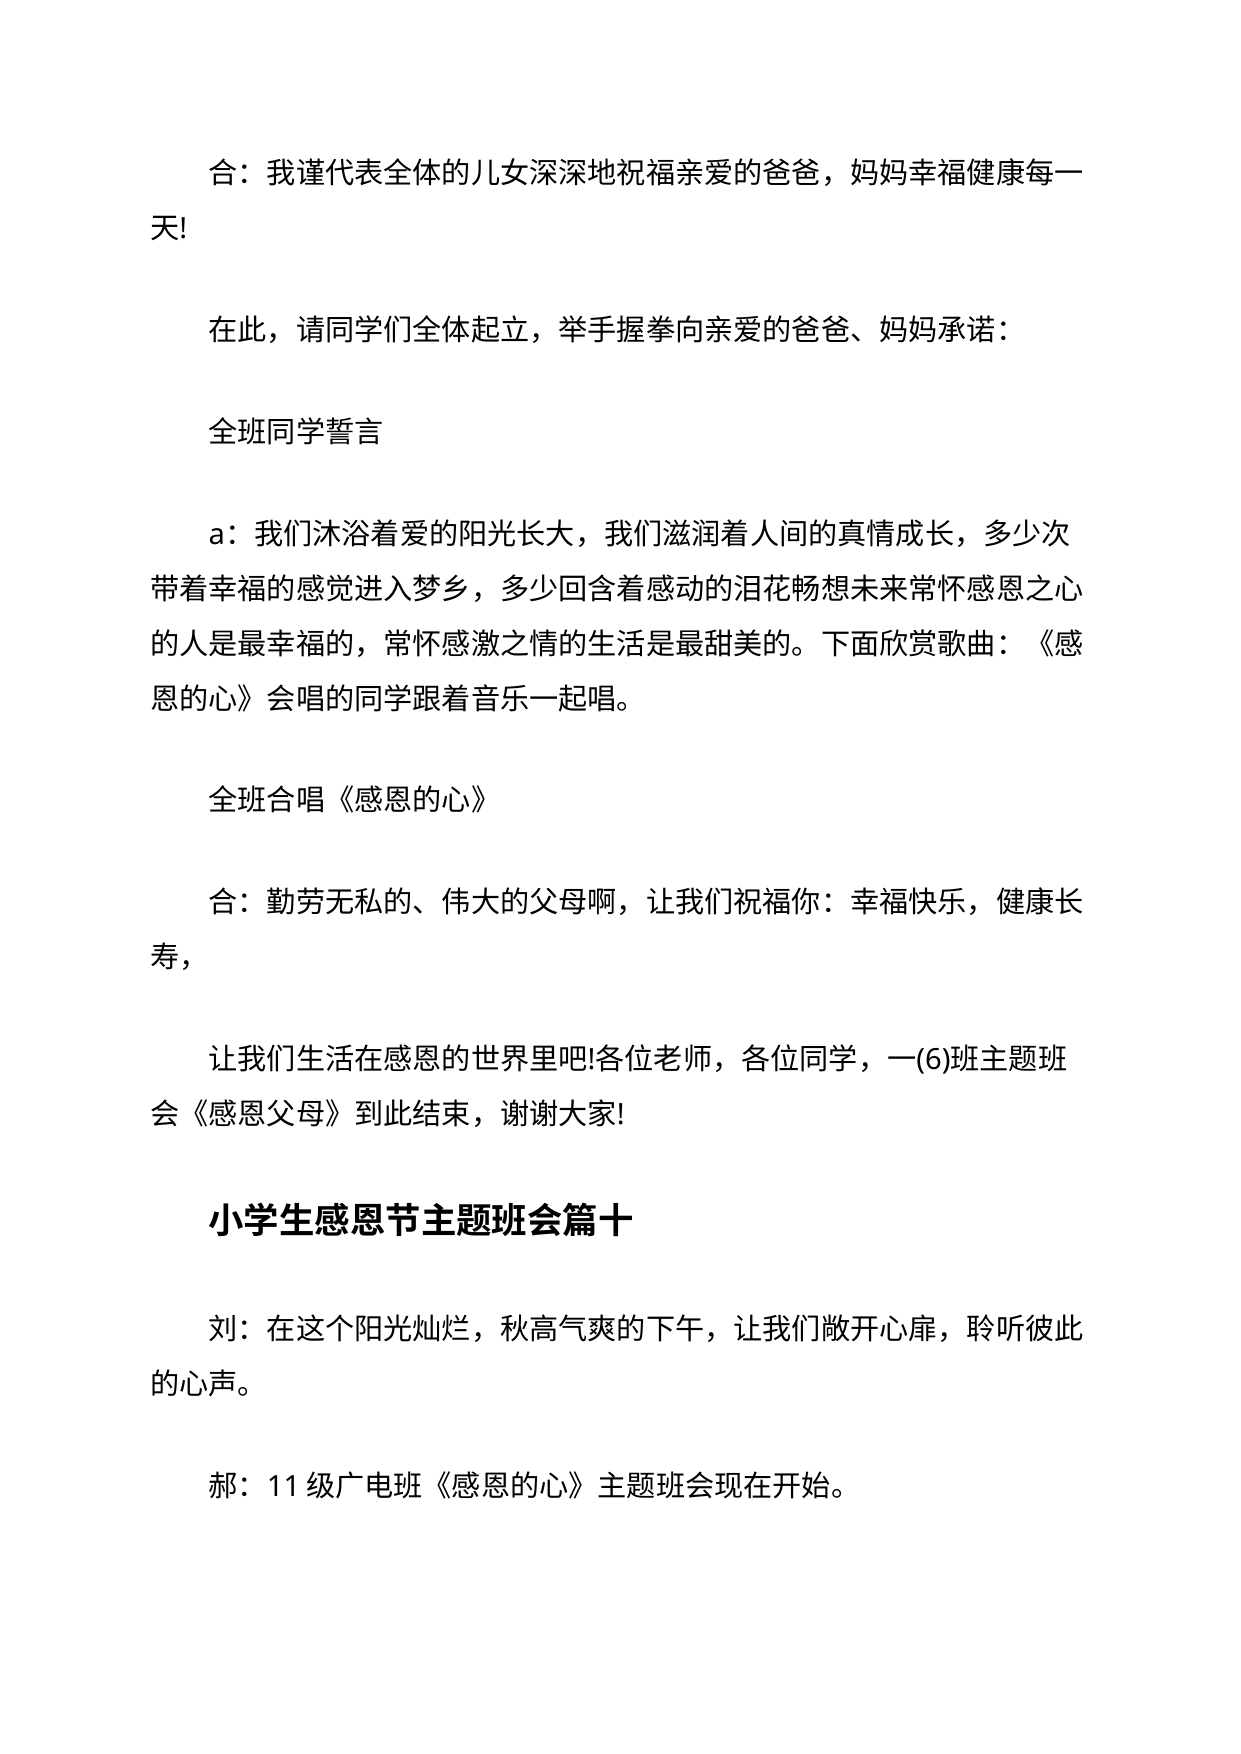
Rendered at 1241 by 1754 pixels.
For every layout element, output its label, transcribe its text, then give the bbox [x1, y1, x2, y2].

text 合：勤劳无私的、伟大的父母啊，让我们祝福你：幸福快乐，健康长寿， [150, 879, 1090, 976]
text 让我们生活在感恩的世界里吧!各位老师，各位同学，一(6)班主题班会《感恩父母》到此结束，谢谢大家! [150, 1035, 1090, 1133]
text 刘：在这个阳光灿烂，秋高气爽的下午，让我们敞开心扉，聆听彼此的心声。 [150, 1306, 1090, 1403]
text 合：我谨代表全体的儿女深深地祝福亲爱的爸爸，妈妈幸福健康每一天! [150, 150, 1090, 247]
text 郝：11级广电班《感恩的心》主题班会现在开始。 [150, 1462, 1090, 1505]
text 全班合唱《感恩的心》 [150, 777, 1090, 819]
text a：我们沐浴着爱的阳光长大，我们滋润着人间的真情成长，多少次带着幸福的感觉进入梦乡，多少回含着感动的泪花畅想未来常怀感恩之心的人是最幸福的，常怀感激之情的生活是最甜美的。下面欣赏歌曲：《感恩的心》会唱的同学跟着音乐一起唱。 [150, 510, 1090, 717]
text 全班同学誓言 [150, 409, 1090, 451]
text 小学生感恩节主题班会篇十 [150, 1192, 1090, 1244]
text 在此，请同学们全体起立，举手握拳向亲爱的爸爸、妈妈承诺： [150, 307, 1090, 349]
